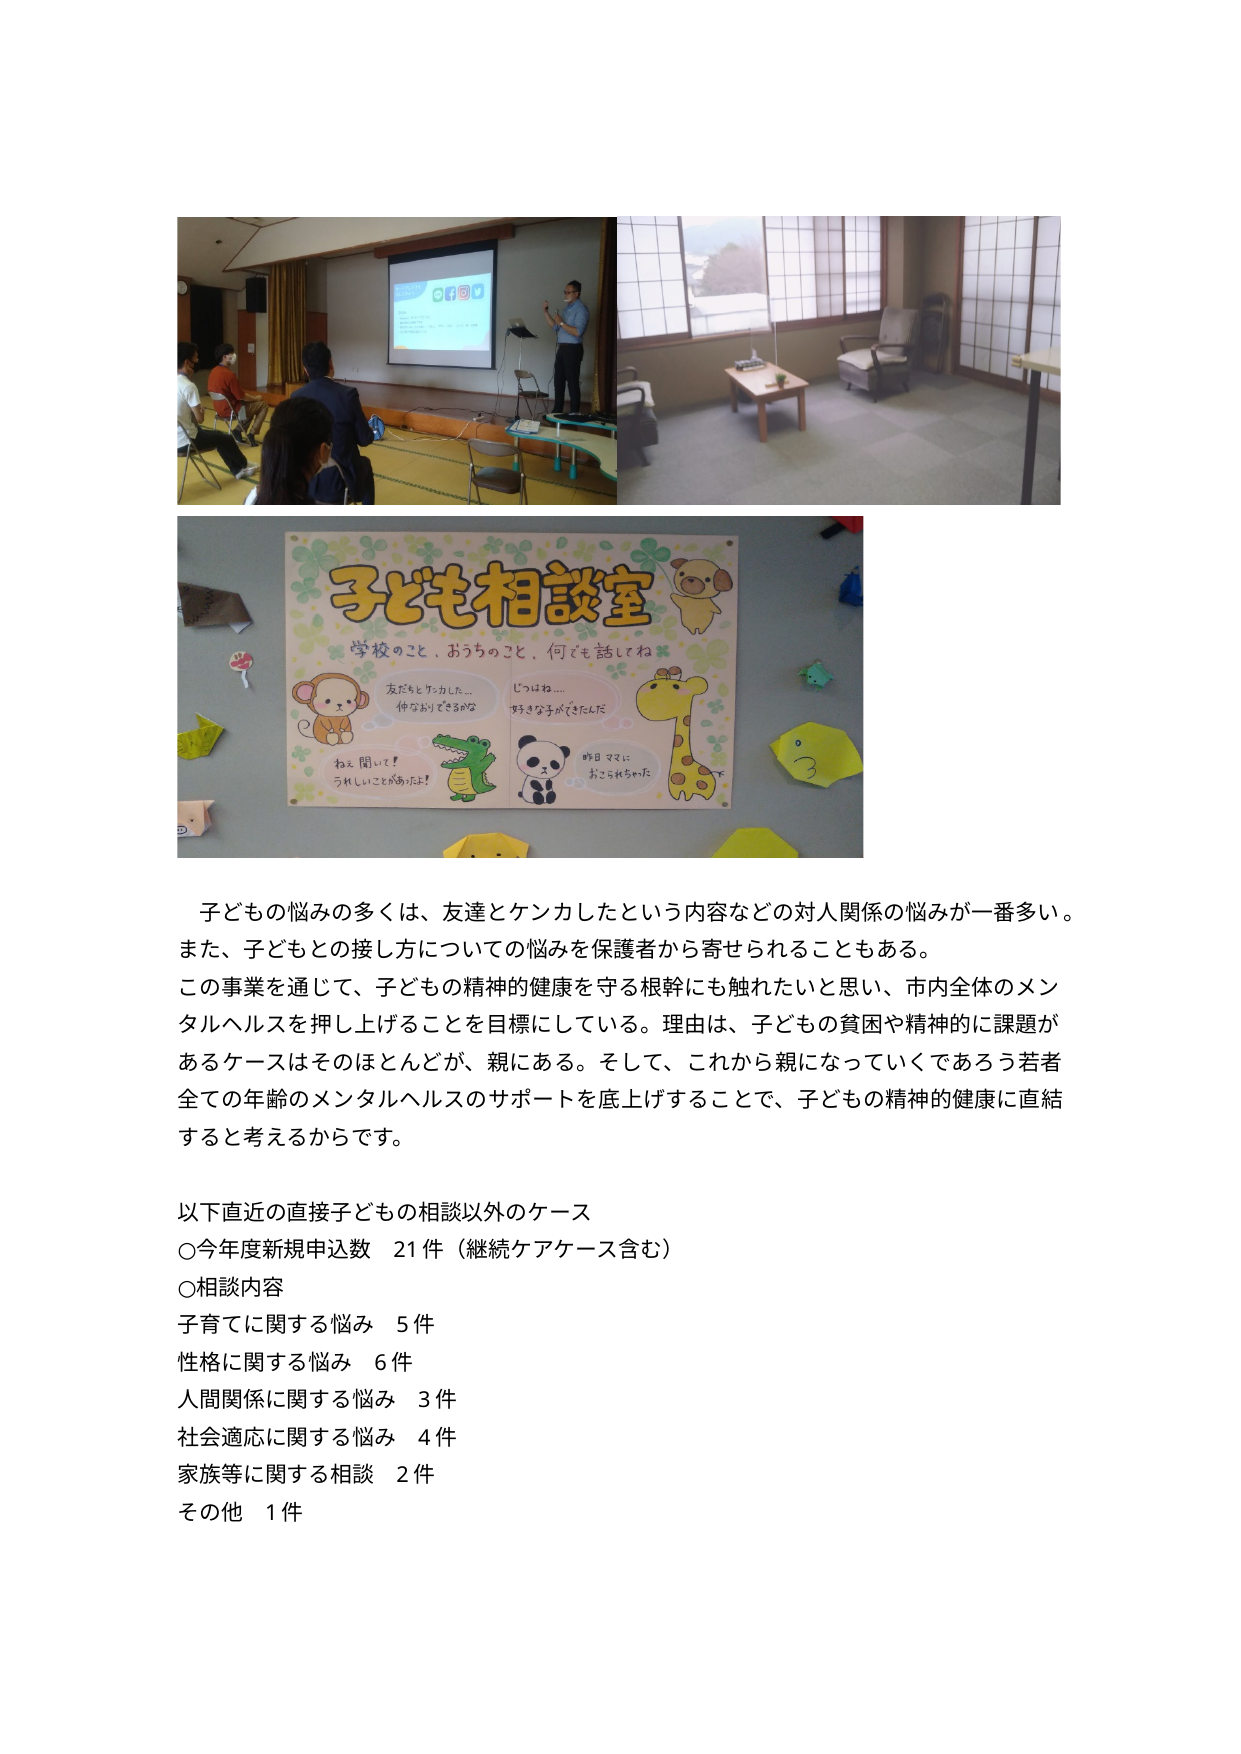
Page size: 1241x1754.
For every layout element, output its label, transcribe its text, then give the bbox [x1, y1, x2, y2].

text ○相談内容 [177, 1267, 1063, 1304]
picture [177, 216, 1061, 505]
text ○今年度新規申込数 21件（継続ケアケース含む） [177, 1229, 1063, 1267]
text 以下直近の直接子どもの相談以外のケース [177, 1192, 1063, 1229]
picture [177, 516, 864, 858]
text 人間関係に関する悩み 3件 [177, 1379, 1063, 1417]
text 子育てに関する悩み 5件 [177, 1304, 1063, 1342]
text 社会適応に関する悩み 4件 [177, 1417, 1063, 1454]
text この事業を通じて、子どもの精神的健康を守る根幹にも触れたいと思い、市内全体のメンタルヘルスを押し上げることを目標にしている。理由は、子どもの貧困や精神的に課題があるケースはそのほとんどが、親にある。そして、これから親になっていくであろう若者、全ての年齢のメンタルヘルスのサポートを底上げすることで、子どもの精神的健康に直結すると考えるからです。 [177, 967, 1063, 1154]
text その他 1件 [177, 1492, 1063, 1529]
text 性格に関する悩み 6件 [177, 1342, 1063, 1379]
text 子どもの悩みの多くは、友達とケンカしたという内容などの対人関係の悩みが一番多い。また、子どもとの接し方についての悩みを保護者から寄せられることもある。 [177, 892, 1063, 967]
text 家族等に関する相談 2件 [177, 1454, 1063, 1492]
